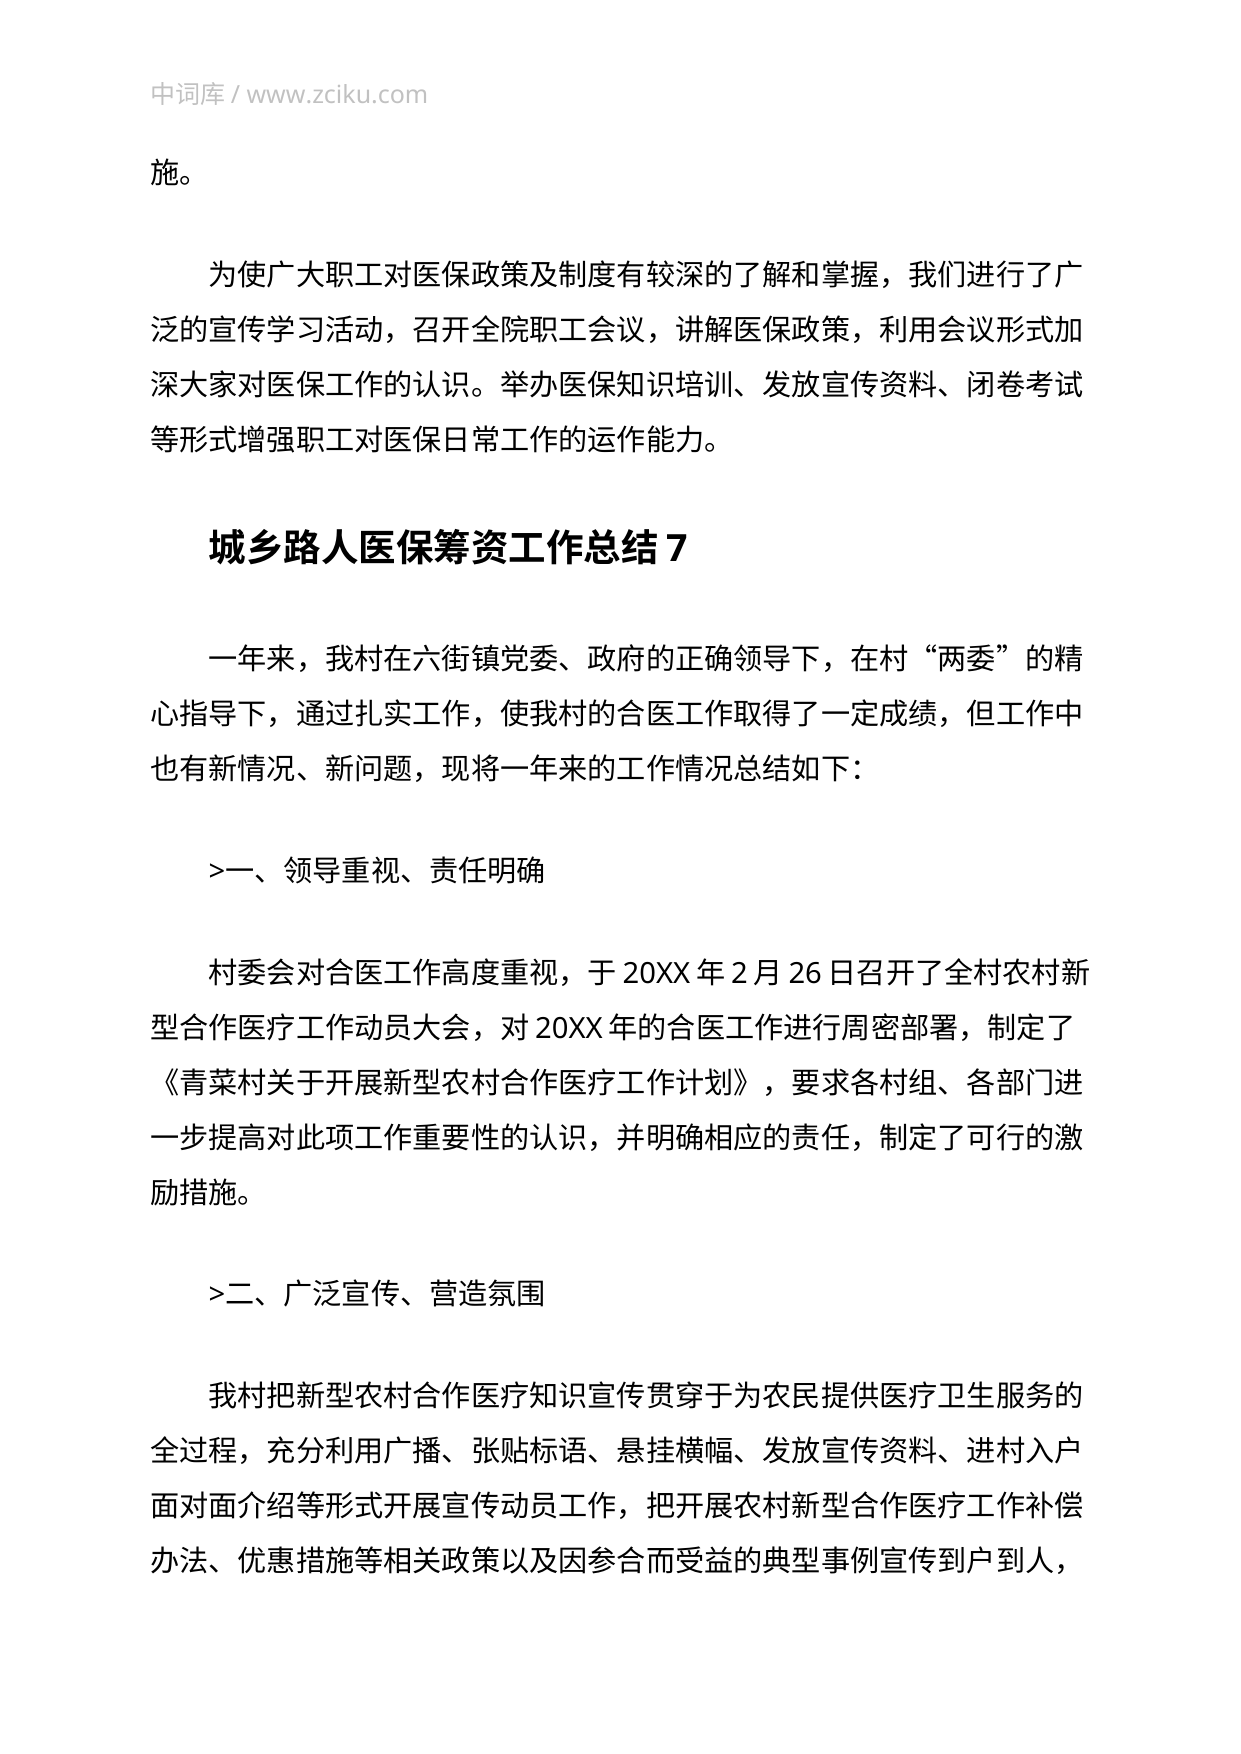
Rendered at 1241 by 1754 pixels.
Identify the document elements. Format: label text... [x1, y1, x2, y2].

text >一、领导重视、责任明确 [150, 847, 1090, 890]
text 城乡路人医保筹资工作总结7 [150, 518, 1090, 573]
text 一年来，我村在六街镇党委、政府的正确领导下，在村“两委”的精心指导下，通过扎实工作，使我村的合医工作取得了一定成绩，但工作中也有新情况、新问题，现将一年来的工作情况总结如下： [150, 636, 1090, 788]
text 为使广大职工对医保政策及制度有较深的了解和掌握，我们进行了广泛的宣传学习活动，召开全院职工会议，讲解医保政策，利用会议形式加深大家对医保工作的认识。举办医保知识培训、发放宣传资料、闭卷考试等形式增强职工对医保日常工作的运作能力。 [150, 252, 1090, 459]
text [150, 1373, 1090, 1580]
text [150, 150, 1090, 192]
text 村委会对合医工作高度重视，于20XX年2月26日召开了全村农村新型合作医疗工作动员大会，对20XX年的合医工作进行周密部署，制定了《青菜村关于开展新型农村合作医疗工作计划》，要求各村组、各部门进一步提高对此项工作重要性的认识，并明确相应的责任，制定了可行的激励措施。 [150, 949, 1090, 1211]
text >二、广泛宣传、营造氛围 [150, 1271, 1090, 1313]
